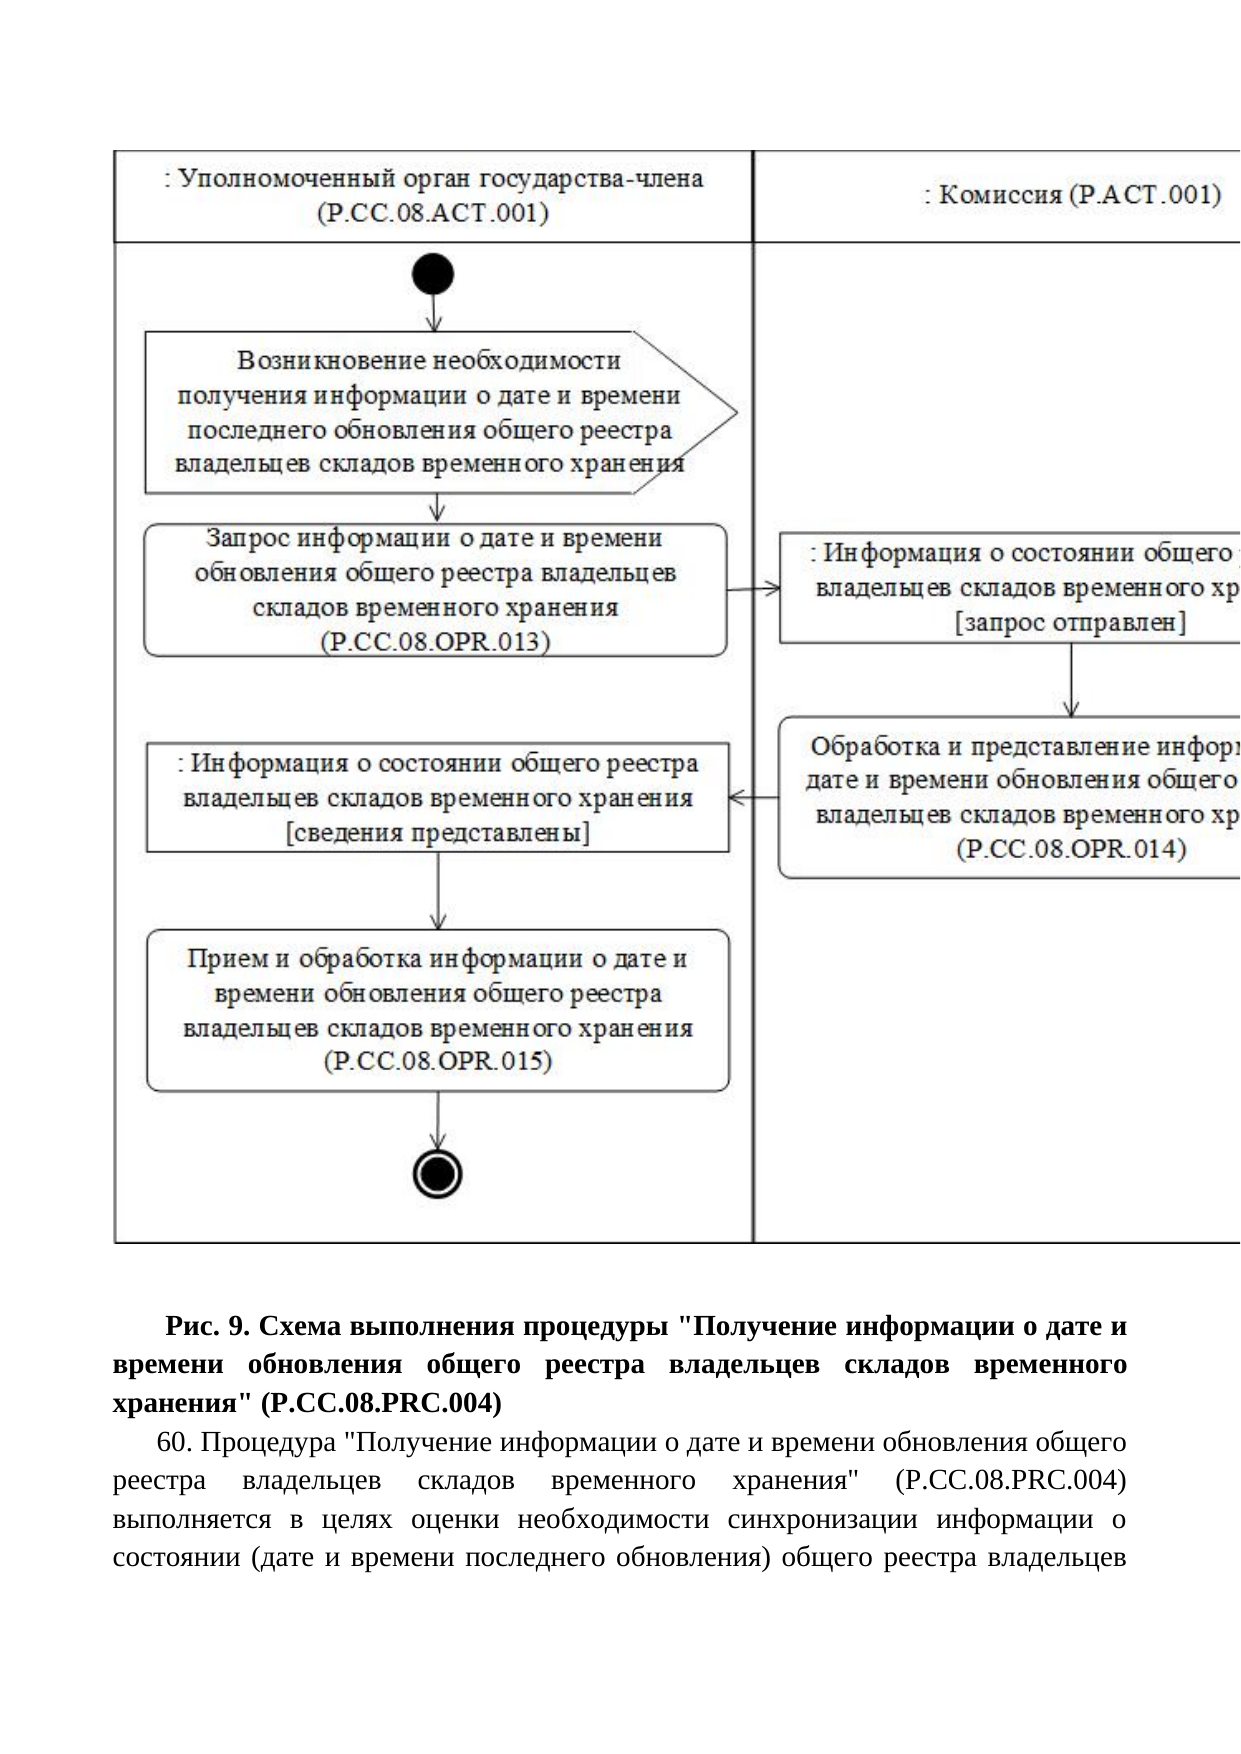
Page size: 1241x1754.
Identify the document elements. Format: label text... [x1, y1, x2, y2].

picture [112, 150, 1241, 1244]
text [112, 1424, 1128, 1573]
text Рис. 9. Схема выполнения процедуры "Получение информации о дате и времени обновления общего реестра владельцев складов временного хранения" (P.CC.08.PRC.004) [112, 1308, 1128, 1419]
